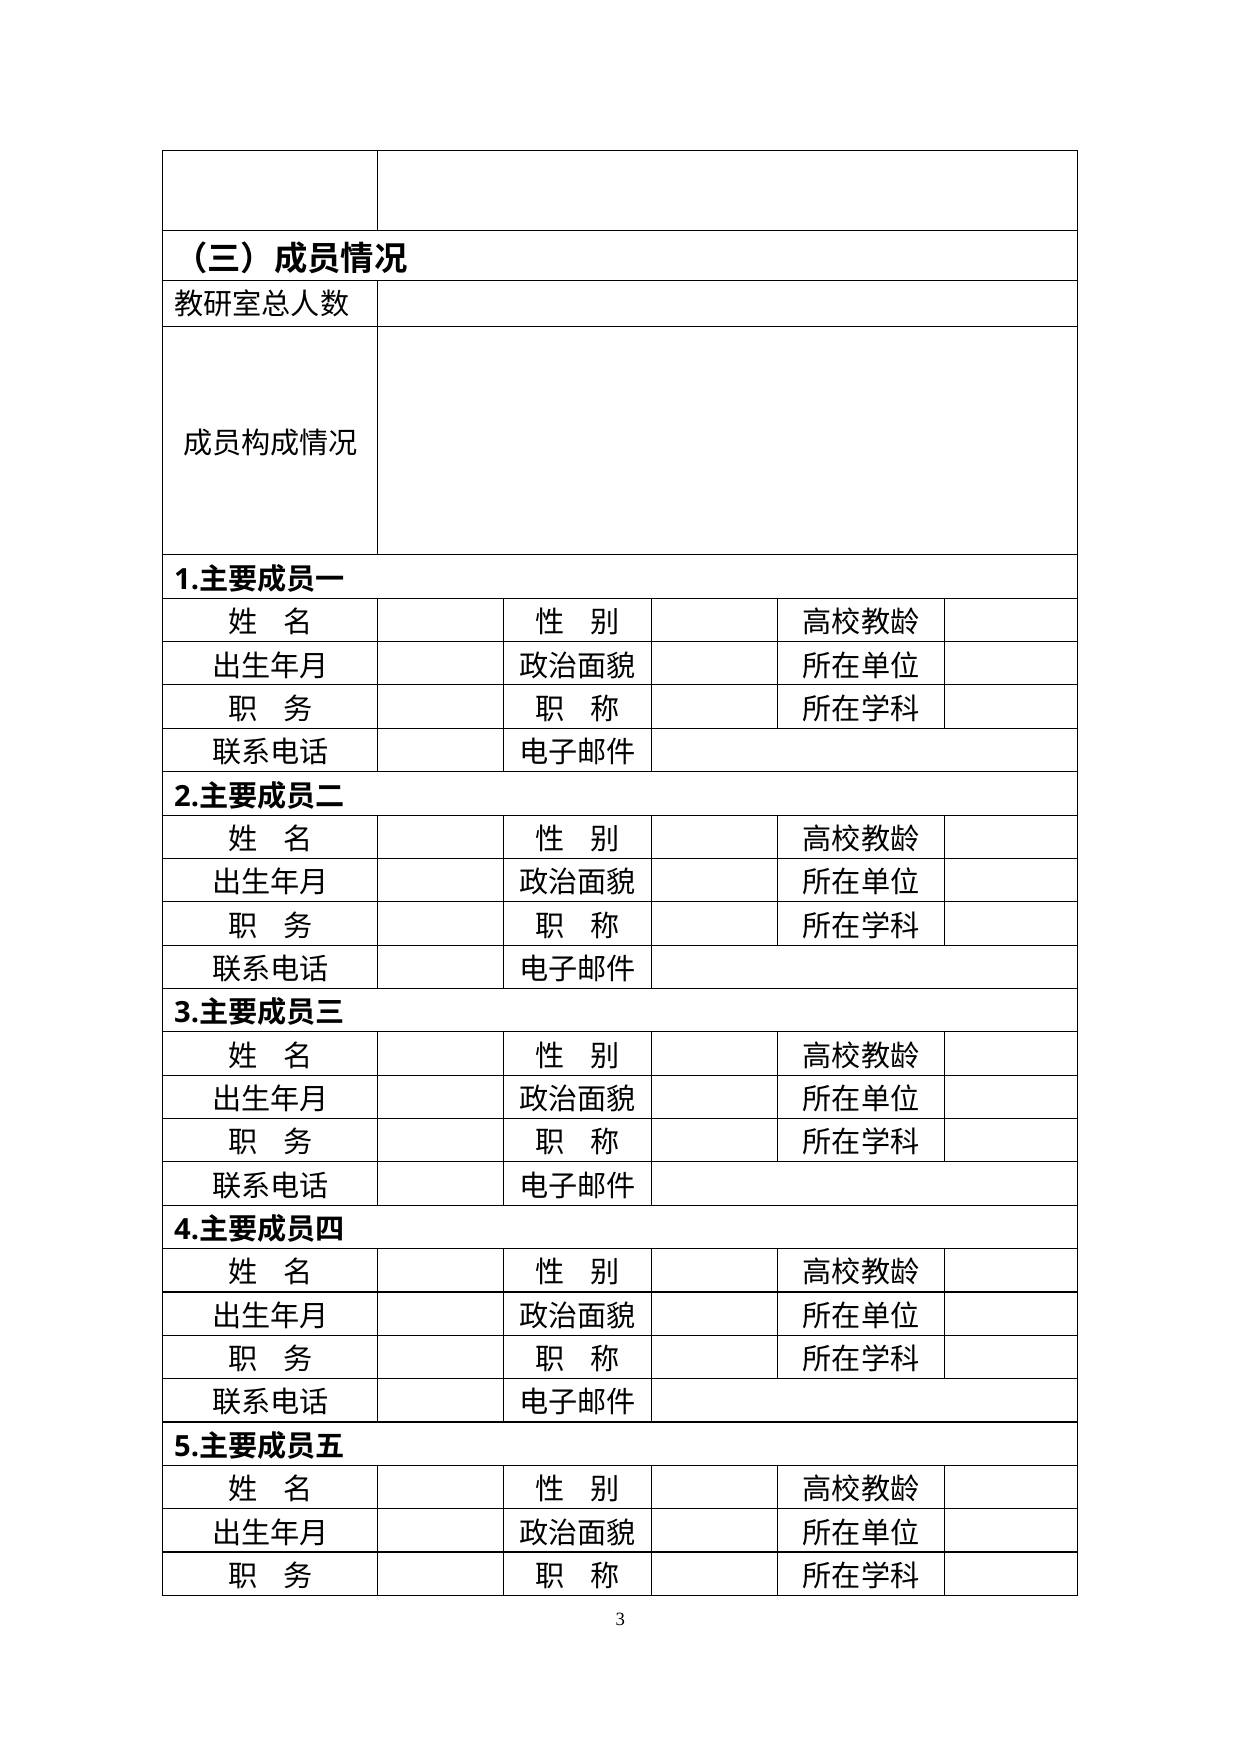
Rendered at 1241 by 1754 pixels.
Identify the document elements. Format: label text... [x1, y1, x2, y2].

table_cell [945, 1509, 1077, 1551]
table_cell [378, 1032, 503, 1074]
table_cell [945, 1293, 1077, 1335]
table_cell 4.主要成员四 [163, 1206, 1077, 1248]
table_cell [652, 1119, 777, 1161]
table_cell 电子邮件 [504, 946, 651, 988]
table_cell 职 务 [163, 1119, 377, 1161]
table_cell [652, 1162, 1077, 1204]
table_cell [652, 1336, 777, 1378]
table_cell 出生年月 [163, 859, 377, 901]
table_cell 联系电话 [163, 1162, 377, 1204]
table_cell 电子邮件 [504, 1379, 651, 1421]
table_cell 高校教龄 [778, 1249, 944, 1291]
table_cell 职 务 [163, 902, 377, 944]
table_cell 联系电话 [163, 1379, 377, 1421]
table_cell [652, 642, 777, 684]
table_cell 3.主要成员三 [163, 989, 1077, 1031]
table_cell [378, 946, 503, 988]
table_cell 职 务 [163, 1553, 377, 1595]
table_cell [652, 859, 777, 901]
table_cell [945, 642, 1077, 684]
table_cell 所在学科 [778, 1553, 944, 1595]
table_cell 性 别 [504, 599, 651, 641]
table_cell 1.主要成员一 [163, 555, 1077, 598]
table_cell [378, 902, 503, 944]
table_cell [652, 816, 777, 858]
table_cell 联系电话 [163, 946, 377, 988]
table_cell 姓 名 [163, 816, 377, 858]
table_cell [652, 1509, 777, 1551]
table_cell 所在学科 [778, 685, 944, 728]
table_cell 2.主要成员二 [163, 772, 1077, 814]
table_cell [945, 902, 1077, 944]
table_cell [378, 1553, 503, 1595]
table_cell 职 称 [504, 1553, 651, 1595]
table_cell [945, 859, 1077, 901]
table_cell [378, 327, 1077, 554]
table_cell [378, 1119, 503, 1161]
table_cell 职 务 [163, 1336, 377, 1378]
table_cell [652, 1553, 777, 1595]
table_cell 高校教龄 [778, 816, 944, 858]
table_cell [945, 1076, 1077, 1118]
table_cell [652, 729, 1077, 771]
table_cell [378, 642, 503, 684]
table_cell 性 别 [504, 1032, 651, 1074]
table_cell 职 称 [504, 902, 651, 944]
table_cell [945, 1336, 1077, 1378]
table_cell [378, 599, 503, 641]
table_cell 政治面貌 [504, 642, 651, 684]
table_cell [652, 1076, 777, 1118]
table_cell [163, 151, 377, 230]
table_cell 出生年月 [163, 1293, 377, 1335]
table_cell [378, 729, 503, 771]
table_cell 教研室总人数 [163, 281, 377, 326]
table_cell 出生年月 [163, 1509, 377, 1551]
table_cell [945, 685, 1077, 728]
table_cell 所在学科 [778, 1119, 944, 1161]
table_cell [652, 1032, 777, 1074]
table_cell [378, 1509, 503, 1551]
table_cell 出生年月 [163, 642, 377, 684]
table_cell [945, 1553, 1077, 1595]
table_cell 5.主要成员五 [163, 1423, 1077, 1465]
table_cell 所在学科 [778, 902, 944, 944]
table_cell 所在单位 [778, 1293, 944, 1335]
table_cell 职 称 [504, 685, 651, 728]
table_cell 所在单位 [778, 1076, 944, 1118]
table_cell [378, 1162, 503, 1204]
table_cell 性 别 [504, 1466, 651, 1508]
table_cell 姓 名 [163, 1249, 377, 1291]
table_cell 成员构成情况 [163, 327, 377, 554]
table_cell 姓 名 [163, 1466, 377, 1508]
table_cell [652, 599, 777, 641]
table_cell [945, 1032, 1077, 1074]
table_cell [378, 281, 1077, 326]
table_cell [378, 151, 1077, 230]
table_cell （三）成员情况 [163, 231, 1077, 280]
table_cell [945, 816, 1077, 858]
table_cell 职 称 [504, 1119, 651, 1161]
table_cell 政治面貌 [504, 1076, 651, 1118]
table_cell [378, 1249, 503, 1291]
table_cell 姓 名 [163, 1032, 377, 1074]
table_cell [378, 1379, 503, 1421]
table_cell [378, 685, 503, 728]
table_cell 所在单位 [778, 1509, 944, 1551]
table_cell 联系电话 [163, 729, 377, 771]
table_cell [378, 1293, 503, 1335]
table_cell [652, 1249, 777, 1291]
table_cell [378, 859, 503, 901]
table_cell 出生年月 [163, 1076, 377, 1118]
table_cell [652, 902, 777, 944]
table_cell [652, 1379, 1077, 1421]
table_cell [945, 1466, 1077, 1508]
table_cell 政治面貌 [504, 1293, 651, 1335]
table_cell 所在单位 [778, 642, 944, 684]
table_cell [945, 1119, 1077, 1161]
table_cell 高校教龄 [778, 1032, 944, 1074]
table_cell [378, 1076, 503, 1118]
table_cell 性 别 [504, 816, 651, 858]
table_cell 高校教龄 [778, 599, 944, 641]
table_cell 政治面貌 [504, 1509, 651, 1551]
table_cell 所在学科 [778, 1336, 944, 1378]
table_cell [652, 946, 1077, 988]
table_cell [652, 685, 777, 728]
table_cell 职 称 [504, 1336, 651, 1378]
table_cell [652, 1293, 777, 1335]
table_cell 职 务 [163, 685, 377, 728]
table_cell [378, 816, 503, 858]
table_cell 所在单位 [778, 859, 944, 901]
table_cell [945, 1249, 1077, 1291]
table_cell [945, 599, 1077, 641]
table_cell [378, 1336, 503, 1378]
table_cell 电子邮件 [504, 1162, 651, 1204]
table_cell 姓 名 [163, 599, 377, 641]
table_cell 高校教龄 [778, 1466, 944, 1508]
table_cell [652, 1466, 777, 1508]
table_cell [378, 1466, 503, 1508]
table_cell 政治面貌 [504, 859, 651, 901]
table_cell 电子邮件 [504, 729, 651, 771]
table_cell 性 别 [504, 1249, 651, 1291]
